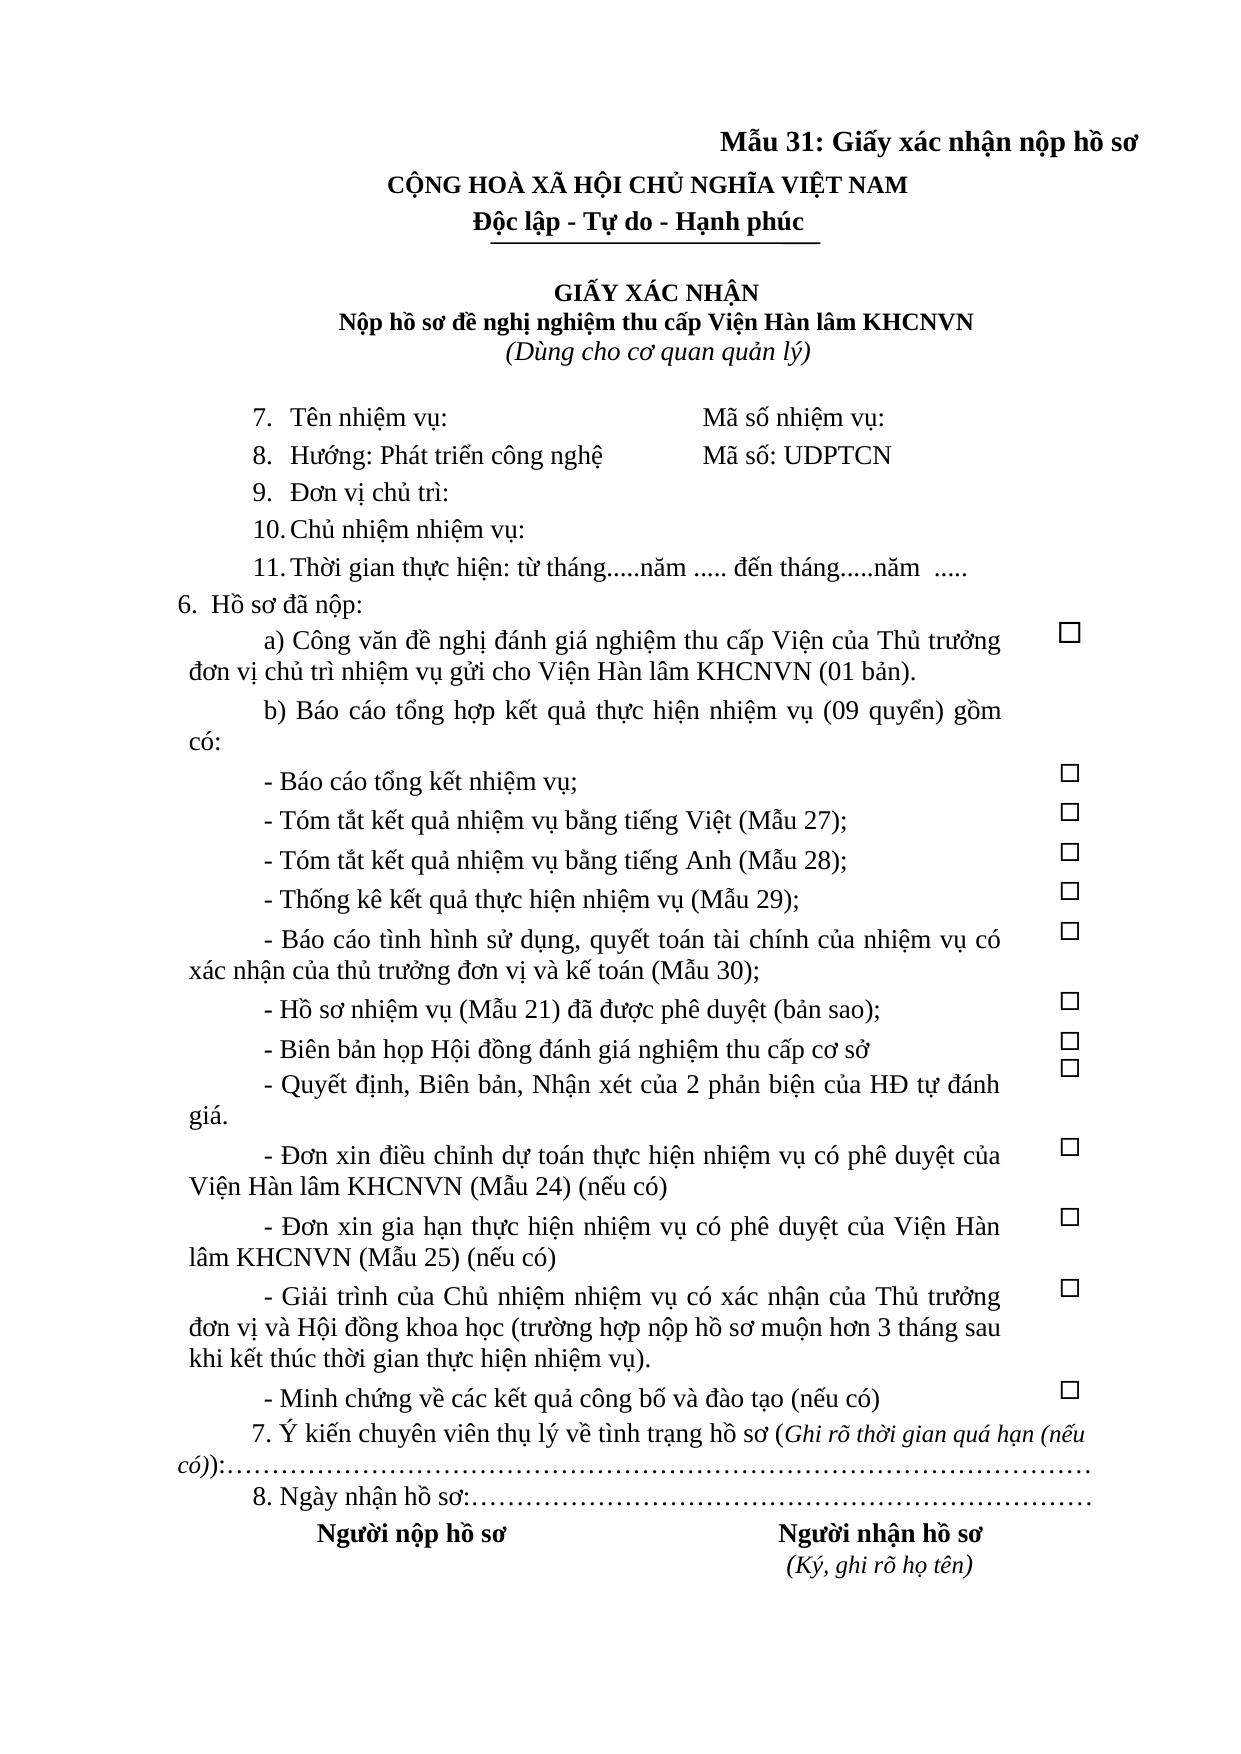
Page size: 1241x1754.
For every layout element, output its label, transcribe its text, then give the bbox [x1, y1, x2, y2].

list Tên nhiệm vụ: Mã số nhiệm vụ: [177, 401, 1135, 433]
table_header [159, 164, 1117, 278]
list Thời gian thực hiện: từ tháng.....năm ..... đến tháng.....năm ..... [177, 551, 1135, 582]
text 8. Ngày nhận hồ sơ:…………………………………………………………… [252, 1479, 1135, 1511]
text GIẤY XÁC NHẬN [177, 278, 1135, 307]
text Nộp hồ sơ đề nghị nghiệm thu cấp Viện Hàn lâm KHCNVN [177, 307, 1135, 335]
list Chủ nhiệm nhiệm vụ: [177, 514, 1135, 545]
text (Dùng cho cơ quan quản lý) [177, 335, 1135, 366]
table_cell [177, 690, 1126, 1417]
text 6. Hồ sơ đã nộp: [177, 588, 1135, 619]
text 7. Ý kiến chuyên viên thụ lý về tình trạng hồ sơ (Ghi rõ thời gian quá hạn (nếu có)):…………………………………………………………………………………… [177, 1417, 1135, 1479]
list Đơn vị chủ trì: [177, 476, 1135, 507]
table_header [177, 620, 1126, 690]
text Mẫu 31: Giấy xác nhận nộp hồ sơ [177, 124, 1139, 158]
list Hướng: Phát triển công nghệ Mã số: UDPTCN [177, 439, 1135, 470]
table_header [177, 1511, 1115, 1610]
